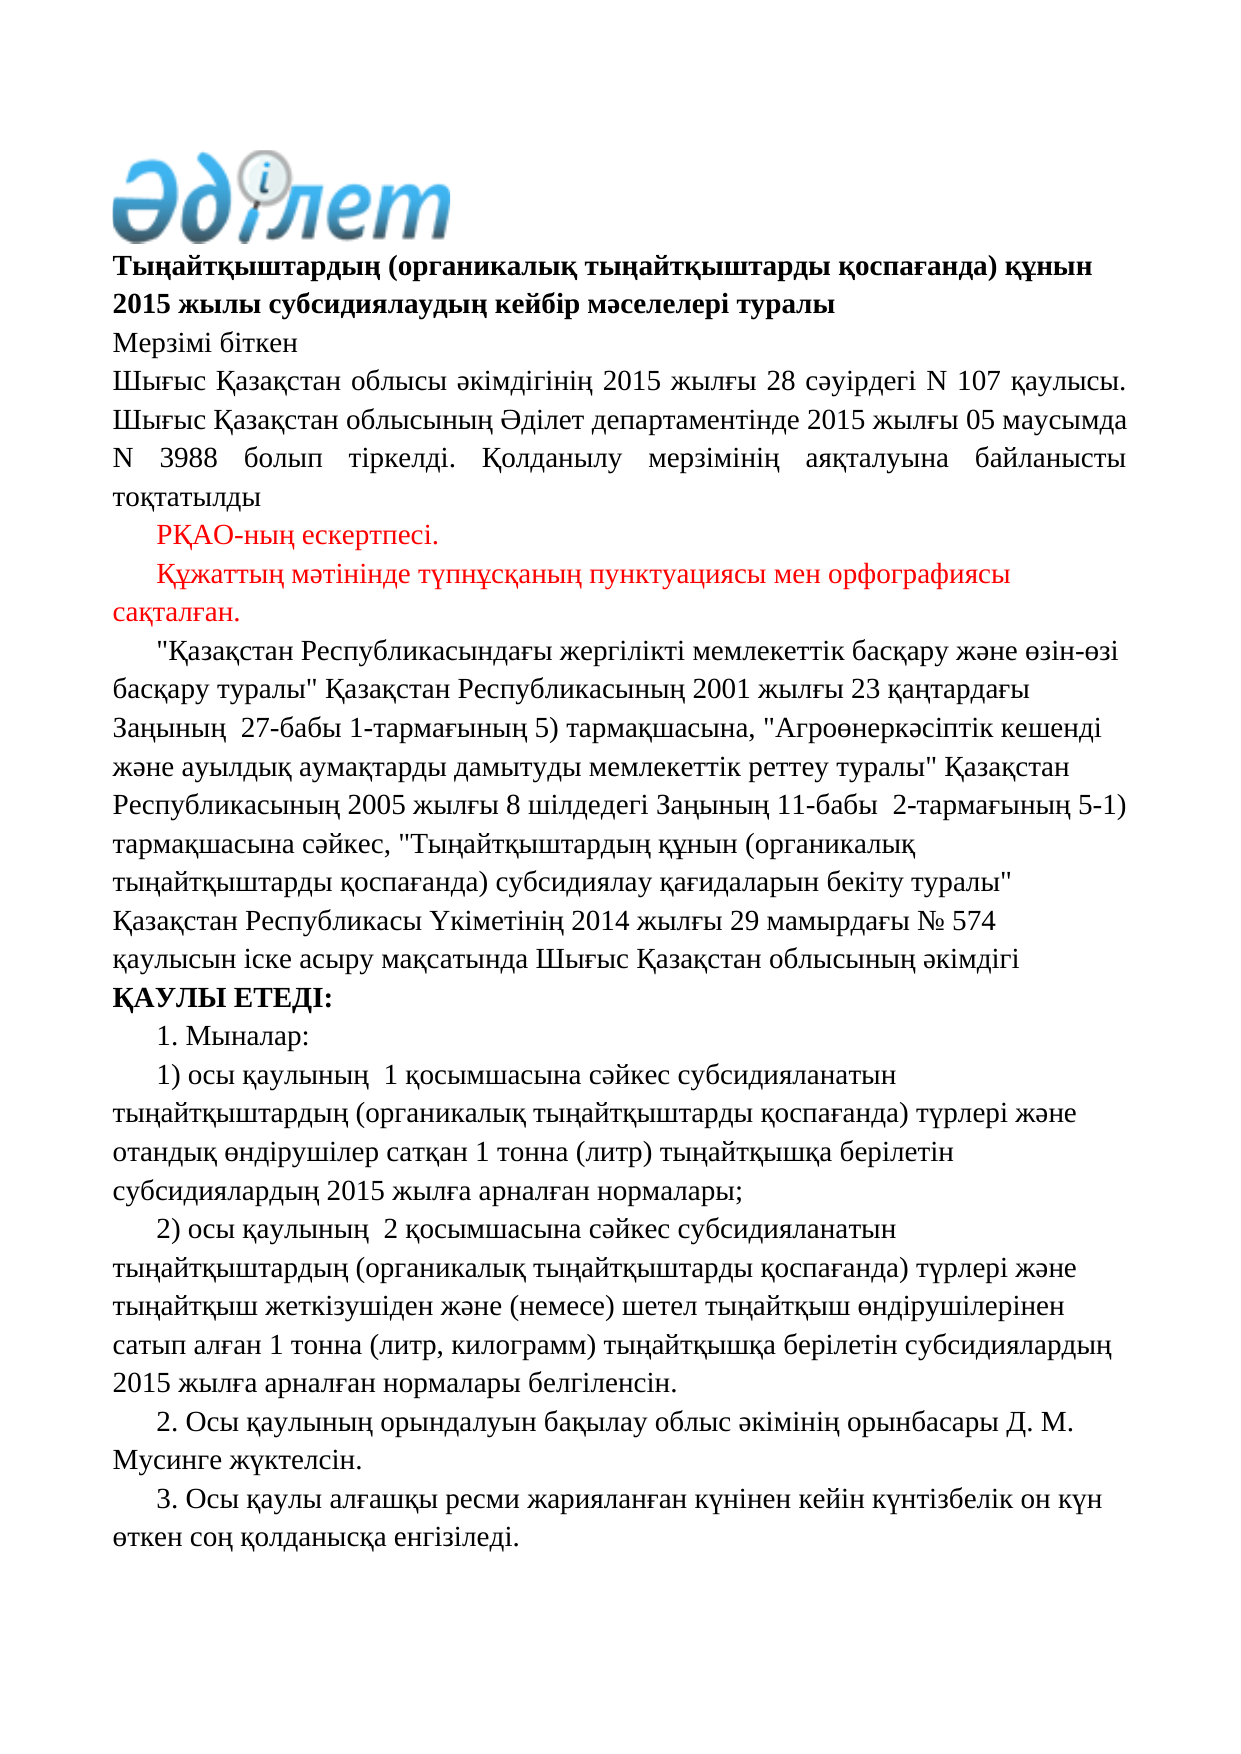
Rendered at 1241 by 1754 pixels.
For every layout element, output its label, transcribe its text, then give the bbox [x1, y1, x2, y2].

picture [112, 150, 451, 244]
text Тыңайтқыштардың (органикалық тыңайтқыштарды қоспағанда) құнын 2015 жылы субсидиялаудың кейбір мәселелері туралы [112, 248, 1128, 320]
text Мерзімі біткен [112, 325, 1128, 358]
text Шығыс Қазақстан облысы әкімдігінің 2015 жылғы 28 сәуірдегі N 107 қаулысы. Шығыс Қазақстан облысының Әділет департаментінде 2015 жылғы 05 маусымда N 3988 болып тіркелді. Қолданылу мерзімінің аяқталуына байланысты тоқтатылды [112, 363, 1128, 512]
text РҚАО-ның ескертпесі. Құжаттың мәтінінде түпнұсқаның пунктуациясы мен орфографиясы сақталған. "Қазақстан Республикасындағы жергілікті мемлекеттік басқару және өзін-өзі басқару туралы" Қазақстан Республикасының 2001 жылғы 23 қаңтардағы Заңының 27-бабы 1-тармағының 5) тармақшасына, "Агроөнеркәсіптік кешенді және ауылдық аумақтарды дамытуды мемлекеттік реттеу туралы" Қазақстан Республикасының 2005 жылғы 8 шілдедегі Заңының 11-бабы 2-тармағының 5-1) тармақшасына сәйкес, "Тыңайтқыштардың құнын (органикалық тыңайтқыштарды қоспағанда) субсидиялау қағидаларын бекіту туралы" Қазақстан Республикасы Үкіметінің 2014 жылғы 29 мамырдағы № 574 қаулысын іске асыру мақсатында Шығыс Қазақстан облысының әкімдігі ҚАУЛЫ ЕТЕДІ: 1. Мыналар: 1) осы қаулының 1 қосымшасына сәйкес субсидияланатын тыңайтқыштардың (органикалық тыңайтқыштарды қоспағанда) түрлері және отандық өндірушілер сатқан 1 тонна (литр) тыңайтқышқа берілетін субсидиялардың 2015 жылға арналған нормалары; 2) осы қаулының 2 қосымшасына сәйкес субсидияланатын тыңайтқыштардың (органикалық тыңайтқыштарды қоспағанда) түрлері және тыңайтқыш жеткізушіден және (немесе) шетел тыңайтқыш өндірушілерінен сатып алған 1 тонна (литр, килограмм) тыңайтқышқа берілетін субсидиялардың 2015 жылға арналған нормалары белгіленсін. 2. Осы қаулының орындалуын бақылау облыс әкімінің орынбасары Д. М. Мусинге жүктелсін. 3. Осы қаулы алғашқы ресми жарияланған күнінен кейін күнтізбелік он күн өткен соң қолданысқа енгізіледі. [112, 517, 1128, 1583]
